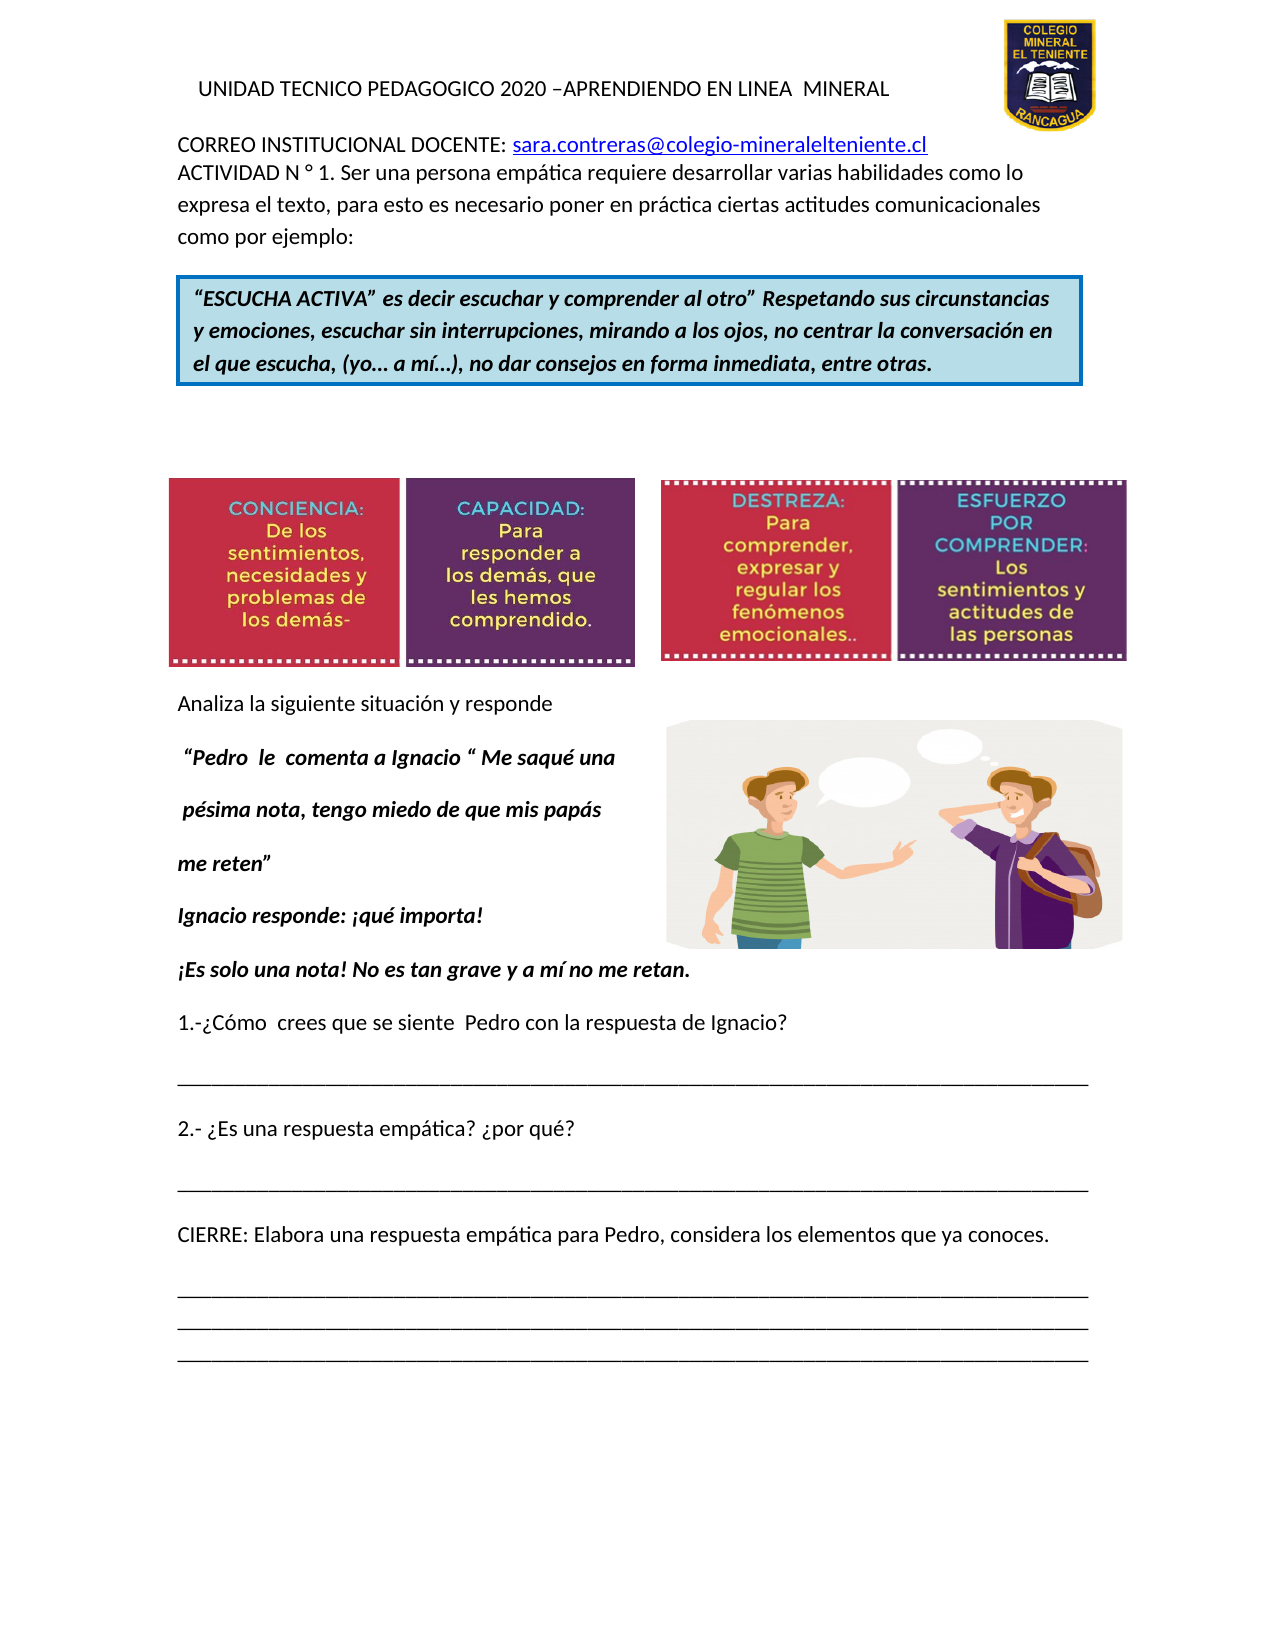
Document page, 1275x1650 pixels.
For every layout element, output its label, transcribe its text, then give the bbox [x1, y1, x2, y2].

picture [666, 720, 1123, 949]
text me reten” [177, 849, 1098, 877]
text 1.-¿Cómo crees que se siente Pedro con la respuesta de Ignacio? [177, 1008, 1098, 1036]
text 2.- ¿Es una respuesta empática? ¿por qué? [177, 1114, 1098, 1142]
picture [168, 478, 635, 667]
text pésima nota, tengo miedo de que mis papás [177, 796, 1098, 824]
text ________________________________________________________________________________________________________________________________________________________________________________________________________________________________________________ [177, 1273, 1098, 1365]
text Analiza la siguiente situación y responde [177, 689, 1098, 718]
text ________________________________________________________________________________ [177, 1167, 1098, 1195]
text Ignacio responde: ¡qué importa! [177, 902, 1098, 930]
text ________________________________________________________________________________ [177, 1061, 1098, 1089]
text “Pedro le comenta a Ignacio “ Me saqué una [177, 743, 1098, 771]
text ACTIVIDAD N ° 1. Ser una persona empática requiere desarrollar varias habilidades como lo expresa el texto, para esto es necesario poner en práctica ciertas actitudes comunicacionales como por ejemplo: [177, 158, 1098, 250]
picture [661, 480, 1136, 661]
text CIERRE: Elabora una respuesta empática para Pedro, considera los elementos que ya conoces. [177, 1220, 1098, 1248]
text ¡Es solo una nota! No es tan grave y a mí no me retan. [177, 955, 1098, 983]
picture [1000, 13, 1097, 132]
